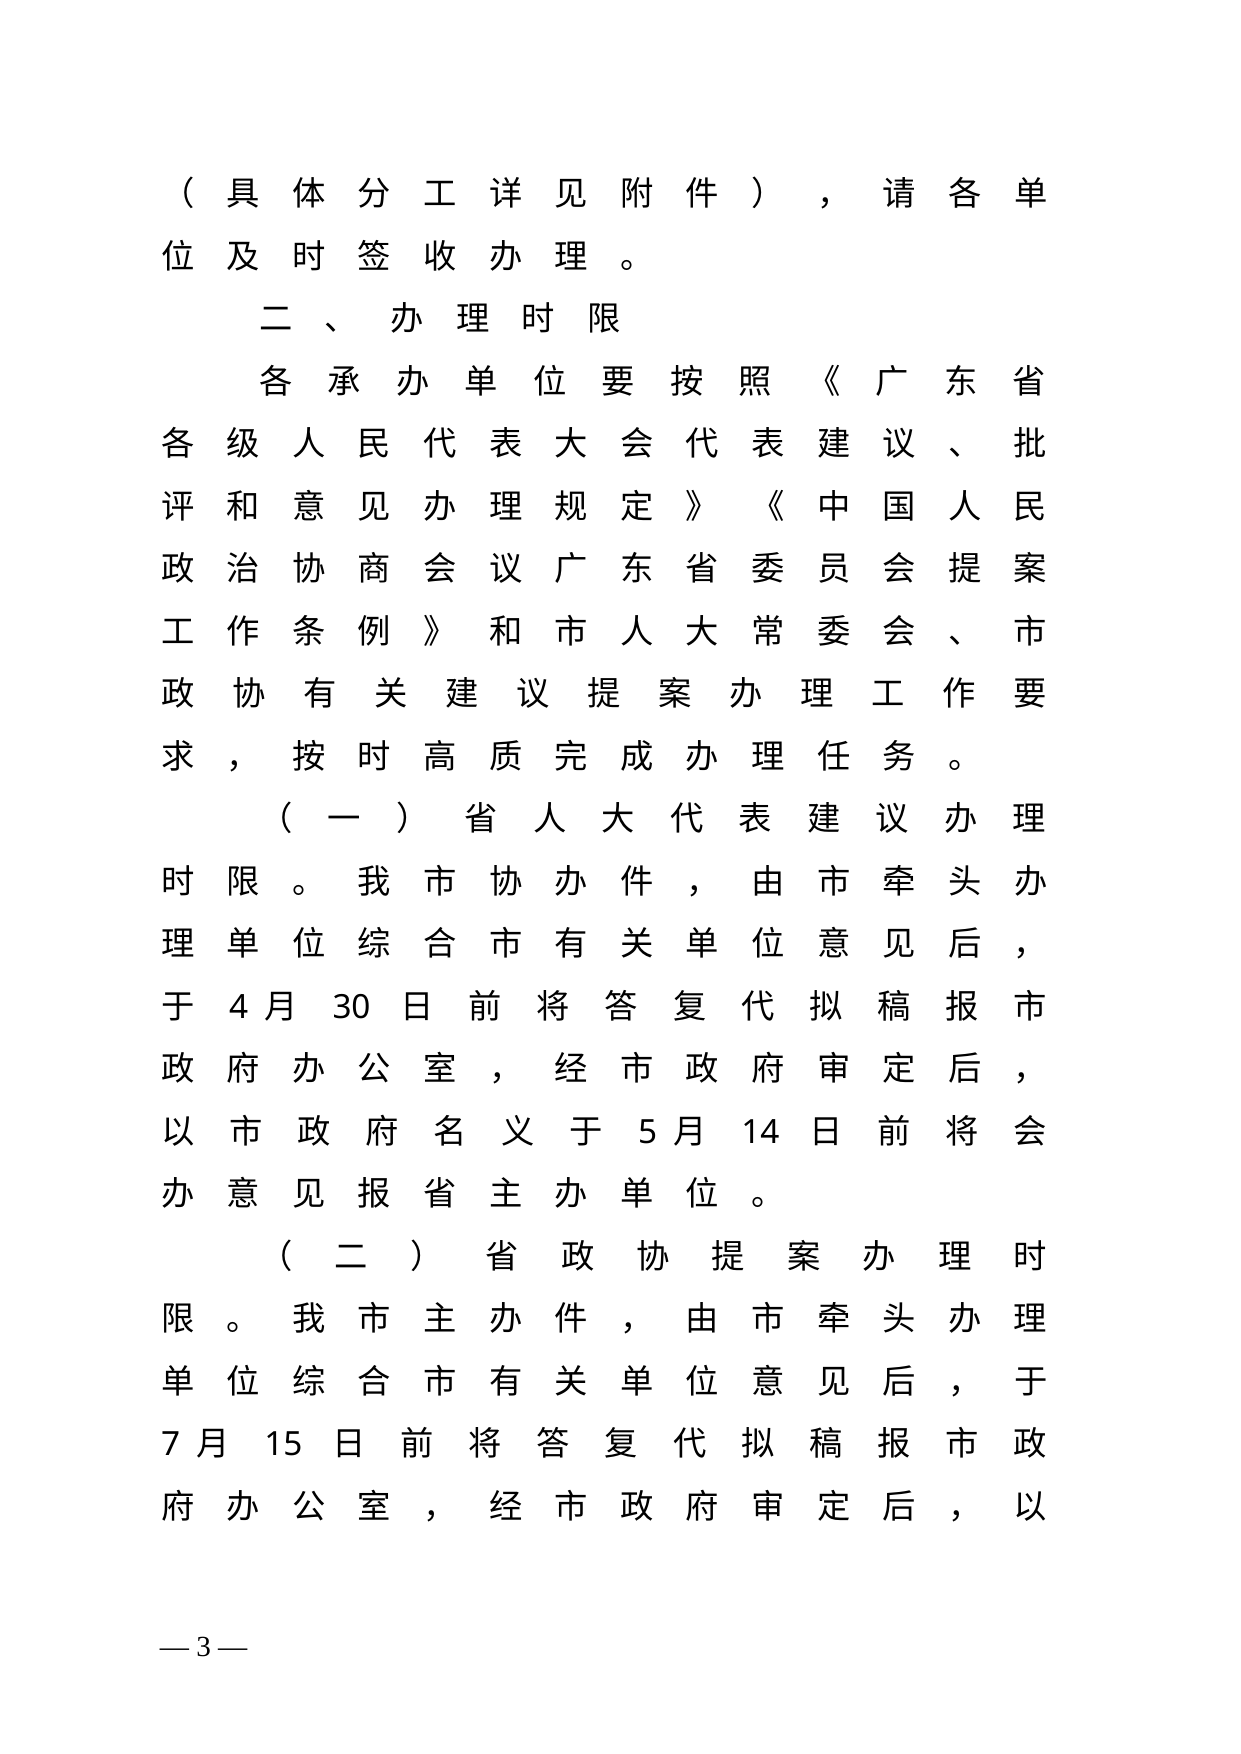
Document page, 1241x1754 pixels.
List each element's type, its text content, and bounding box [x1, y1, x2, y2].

text 二、办理时限 [161, 285, 1079, 347]
text 各承办单位要按照《广东省各级人民代表大会代表建议、批评和意见办理规定》《中国人民政治协商会议广东省委员会提案工作条例》和市人大常委会、市政协有关建议提案办理工作要求，按时高质完成办理任务。 [161, 347, 1079, 785]
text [161, 160, 1079, 285]
text （一）省人大代表建议办理时限。我市协办件，由市牵头办理单位综合市有关单位意见后，于4月30日前将答复代拟稿报市政府办公室，经市政府审定后，以市政府名义于5月14日前将会办意见报省主办单位。 [161, 785, 1079, 1222]
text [161, 1222, 1079, 1535]
